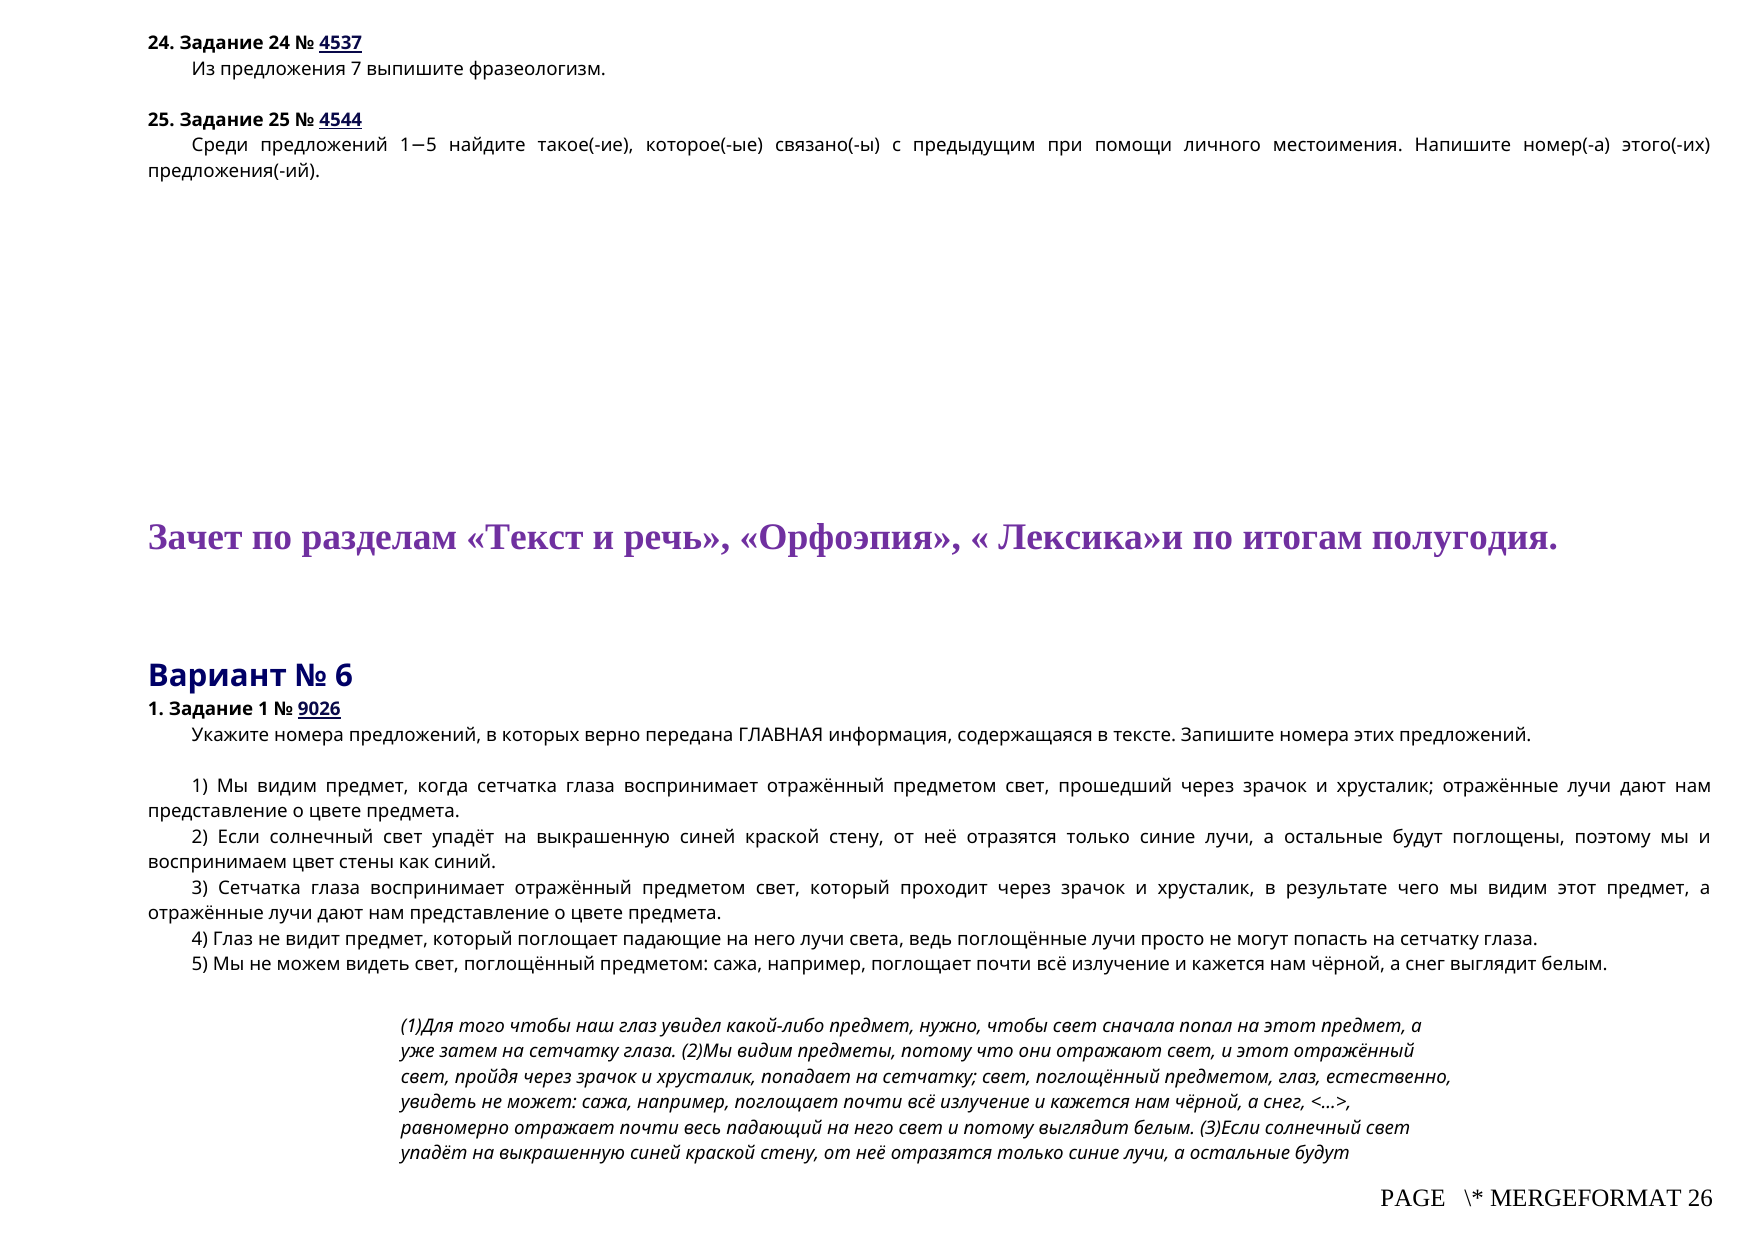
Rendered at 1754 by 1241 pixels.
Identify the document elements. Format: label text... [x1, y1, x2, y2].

text 5) Мы не можем видеть свет, поглощённый предметом: сажа, например, поглощает почти всё излучение и кажется нам чёрной, а снег выглядит белым. [148, 951, 1713, 976]
text 3) Сетчатка глаза воспринимает отражённый предметом свет, который проходит через зрачок и хрусталик, в результате чего мы видим этот предмет, а отражённые лучи дают нам представление о цвете предмета. [148, 874, 1713, 925]
text 25. Задание 25 № 4544 [148, 106, 1713, 132]
text Среди предложений 1−5 найдите такое(-ие), которое(-ые) связано(-ы) с предыдущим при помощи личного местоимения. Напишите номер(-а) этого(-их) предложения(-ий). [148, 132, 1713, 183]
text Зачет по разделам «Текст и речь», «Орфоэпия», « Лексика»и по итогам полугодия. [148, 514, 1713, 558]
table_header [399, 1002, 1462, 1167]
text Из предложения 7 выпишите фразеологизм. [148, 55, 1713, 81]
text 1. Задание 1 № 9026 [148, 695, 1713, 721]
text 1) Мы видим предмет, когда сетчатка глаза воспринимает отражённый предметом свет, прошедший через зрачок и хрусталик; отражённые лучи дают нам представление о цвете предмета. [148, 772, 1713, 823]
text 4) Глаз не видит предмет, который поглощает падающие на него лучи света, ведь поглощённые лучи просто не могут попасть на сетчатку глаза. [148, 925, 1713, 951]
text Укажите номера предложений, в которых верно передана ГЛАВНАЯ информация, содержащаяся в тексте. Запишите номера этих предложений. [148, 721, 1713, 746]
text 2) Если солнечный свет упадёт на выкрашенную синей краской стену, от неё отразятся только синие лучи, а остальные будут поглощены, поэтому мы и воспринимаем цвет стены как синий. [148, 823, 1713, 874]
text Вариант № 6 [148, 652, 1713, 695]
text 24. Задание 24 № 4537 [148, 29, 1713, 55]
